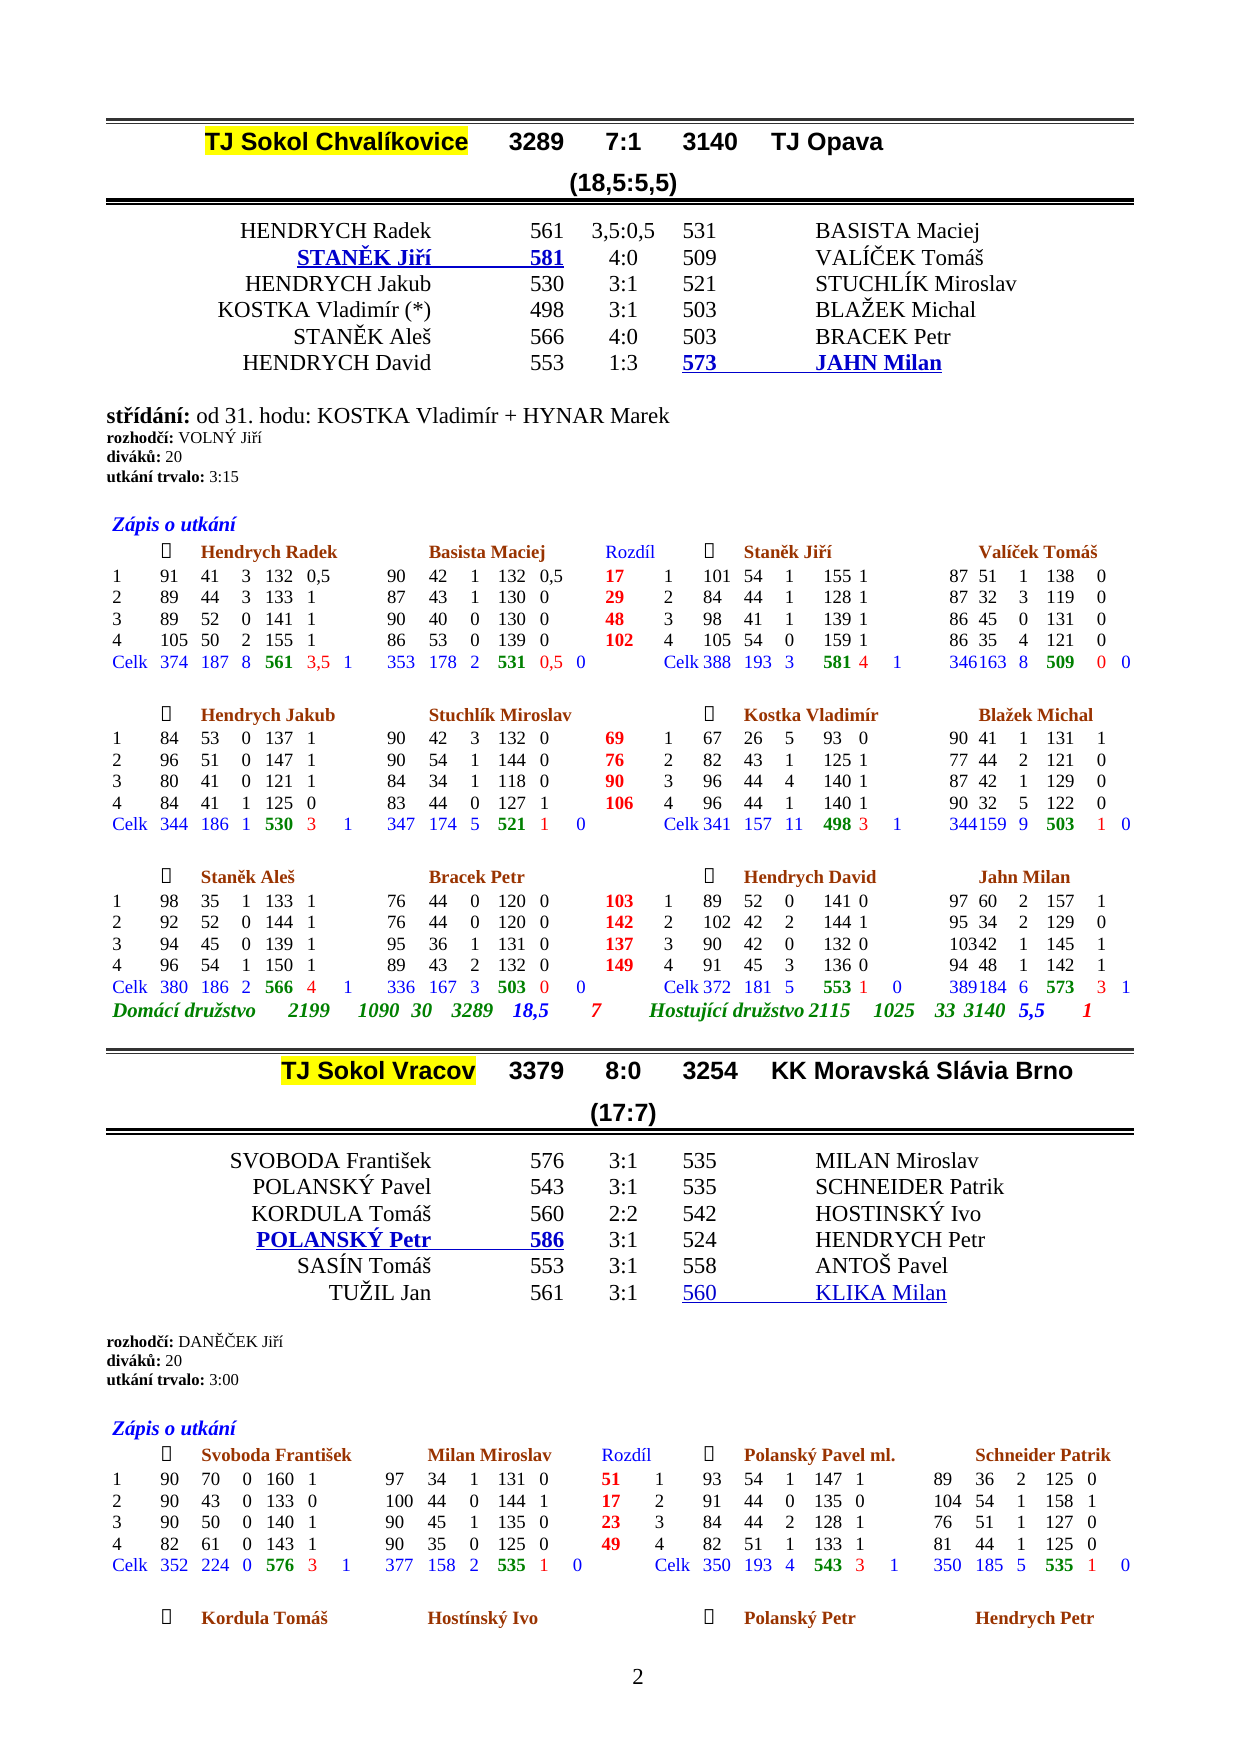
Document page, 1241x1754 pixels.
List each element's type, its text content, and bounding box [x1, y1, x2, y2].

text diváků: 20 [106, 1351, 1134, 1370]
text diváků: 20 [106, 447, 1134, 466]
text 2 92 52 0 144 1 76 44 0 120 0 142 2 102 42 2 144 1 95 34 2 129 0 [112, 911, 1134, 933]
text STANĚK Jiří 581 4:0 509 VALÍČEK Tomáš [106, 244, 1134, 270]
text (17:7) [106, 1089, 1134, 1128]
text Celk 374 187 8 561 3,5 1 353 178 2 531 0,5 0 Celk 388 193 3 581 4 1 346 163 8 509 0 0 [112, 651, 1134, 672]
text utkání trvalo: 3:15 [106, 466, 1134, 486]
text KOSTKA Vladimír (*) 498 3:1 503 BLAŽEK Michal [106, 296, 1134, 323]
text 4 105 50 2 155 1 86 53 0 139 0 102 4 105 54 0 159 1 86 35 4 121 0 [112, 629, 1134, 651]
text 2 96 51 0 147 1 90 54 1 144 0 76 2 82 43 1 125 1 77 44 2 121 0 [112, 749, 1134, 770]
text 3 80 41 0 121 1 84 34 1 118 0 90 3 96 44 4 140 1 87 42 1 129 0 [112, 770, 1134, 792]
text Domácí družstvo 2199 1090 30 3289 18,5 7 Hostující družstvo 2115 1025 33 3140 5,5 1 [112, 997, 1134, 1022]
text rozhodčí: DANĚČEK Jiří [106, 1332, 1134, 1351]
text HENDRYCH Radek 561 3,5:0,5 531 BASISTA Maciej [106, 217, 1134, 244]
text 3 89 52 0 141 1 90 40 0 130 0 48 3 98 41 1 139 1 86 45 0 131 0 [112, 608, 1134, 629]
text SVOBODA František 576 3:1 535 MILAN Miroslav [106, 1147, 1134, 1173]
text TJ Sokol Chvalíkovice 3289 7:1 3140 TJ Opava [106, 124, 1134, 155]
text utkání trvalo: 3:00 [106, 1370, 1134, 1389]
text 1 91 41 3 132 0,5 90 42 1 132 0,5 17 1 101 54 1 155 1 87 51 1 138 0 [112, 564, 1134, 586]
text  Staněk Aleš Bracek Petr  Hendrych David Jahn Milan [112, 861, 1134, 890]
text Zápis o utkání [112, 1415, 1134, 1439]
text POLANSKÝ Petr 586 3:1 524 HENDRYCH Petr [106, 1226, 1134, 1252]
text 1 98 35 1 133 1 76 44 0 120 0 103 1 89 52 0 141 0 97 60 2 157 1 [112, 890, 1134, 911]
text Celk 352 224 0 576 3 1 377 158 2 535 1 0 Celk 350 193 4 543 3 1 350 185 5 535 1 0 [112, 1554, 1134, 1576]
text KORDULA Tomáš 560 2:2 542 HOSTINSKÝ Ivo [106, 1200, 1134, 1226]
text Celk 380 186 2 566 4 1 336 167 3 503 0 0 Celk 372 181 5 553 1 0 389 184 6 573 3 1 [112, 976, 1134, 997]
text 3 90 50 0 140 1 90 45 1 135 0 23 3 84 44 2 128 1 76 51 1 127 0 [112, 1511, 1134, 1533]
text 3 94 45 0 139 1 95 36 1 131 0 137 3 90 42 0 132 0 103 42 1 145 1 [112, 933, 1134, 954]
text  Hendrych Radek Basista Maciej Rozdíl  Staněk Jiří Valíček Tomáš [112, 536, 1134, 564]
text 1 90 70 0 160 1 97 34 1 131 0 51 1 93 54 1 147 1 89 36 2 125 0 [112, 1468, 1134, 1489]
text střídání: od 31. hodu: KOSTKA Vladimír + HYNAR Marek [106, 402, 1134, 428]
text 4 84 41 1 125 0 83 44 0 127 1 106 4 96 44 1 140 1 90 32 5 122 0 [112, 792, 1134, 813]
text  Hendrych Jakub Stuchlík Miroslav  Kostka Vladimír Blažek Michal [112, 699, 1134, 727]
text HENDRYCH David 553 1:3 573 JAHN Milan [106, 349, 1134, 375]
text rozhodčí: VOLNÝ Jiří [106, 428, 1134, 447]
text TJ Sokol Vracov 3379 8:0 3254 KK Moravská Slávia Brno [106, 1054, 1134, 1085]
text 4 96 54 1 150 1 89 43 2 132 0 149 4 91 45 3 136 0 94 48 1 142 1 [112, 954, 1134, 976]
text HENDRYCH Jakub 530 3:1 521 STUCHLÍK Miroslav [106, 270, 1134, 296]
text TUŽIL Jan 561 3:1 560 KLIKA Milan [106, 1279, 1134, 1305]
text  Kordula Tomáš Hostínský Ivo  Polanský Petr Hendrych Petr [112, 1602, 1134, 1631]
text (18,5:5,5) [106, 159, 1134, 198]
text 1 84 53 0 137 1 90 42 3 132 0 69 1 67 26 5 93 0 90 41 1 131 1 [112, 727, 1134, 749]
text 2 90 43 0 133 0 100 44 0 144 1 17 2 91 44 0 135 0 104 54 1 158 1 [112, 1489, 1134, 1511]
text 2 89 44 3 133 1 87 43 1 130 0 29 2 84 44 1 128 1 87 32 3 119 0 [112, 586, 1134, 608]
text  Svoboda František Milan Miroslav Rozdíl  Polanský Pavel ml. Schneider Patrik [112, 1439, 1134, 1468]
text 4 82 61 0 143 1 90 35 0 125 0 49 4 82 51 1 133 1 81 44 1 125 0 [112, 1533, 1134, 1554]
text POLANSKÝ Pavel 543 3:1 535 SCHNEIDER Patrik [106, 1173, 1134, 1200]
text Celk 344 186 1 530 3 1 347 174 5 521 1 0 Celk 341 157 11 498 3 1 344 159 9 503 1 0 [112, 813, 1134, 835]
text Zápis o utkání [112, 512, 1134, 536]
text STANĚK Aleš 566 4:0 503 BRACEK Petr [106, 323, 1134, 349]
text SASÍN Tomáš 553 3:1 558 ANTOŠ Pavel [106, 1252, 1134, 1279]
